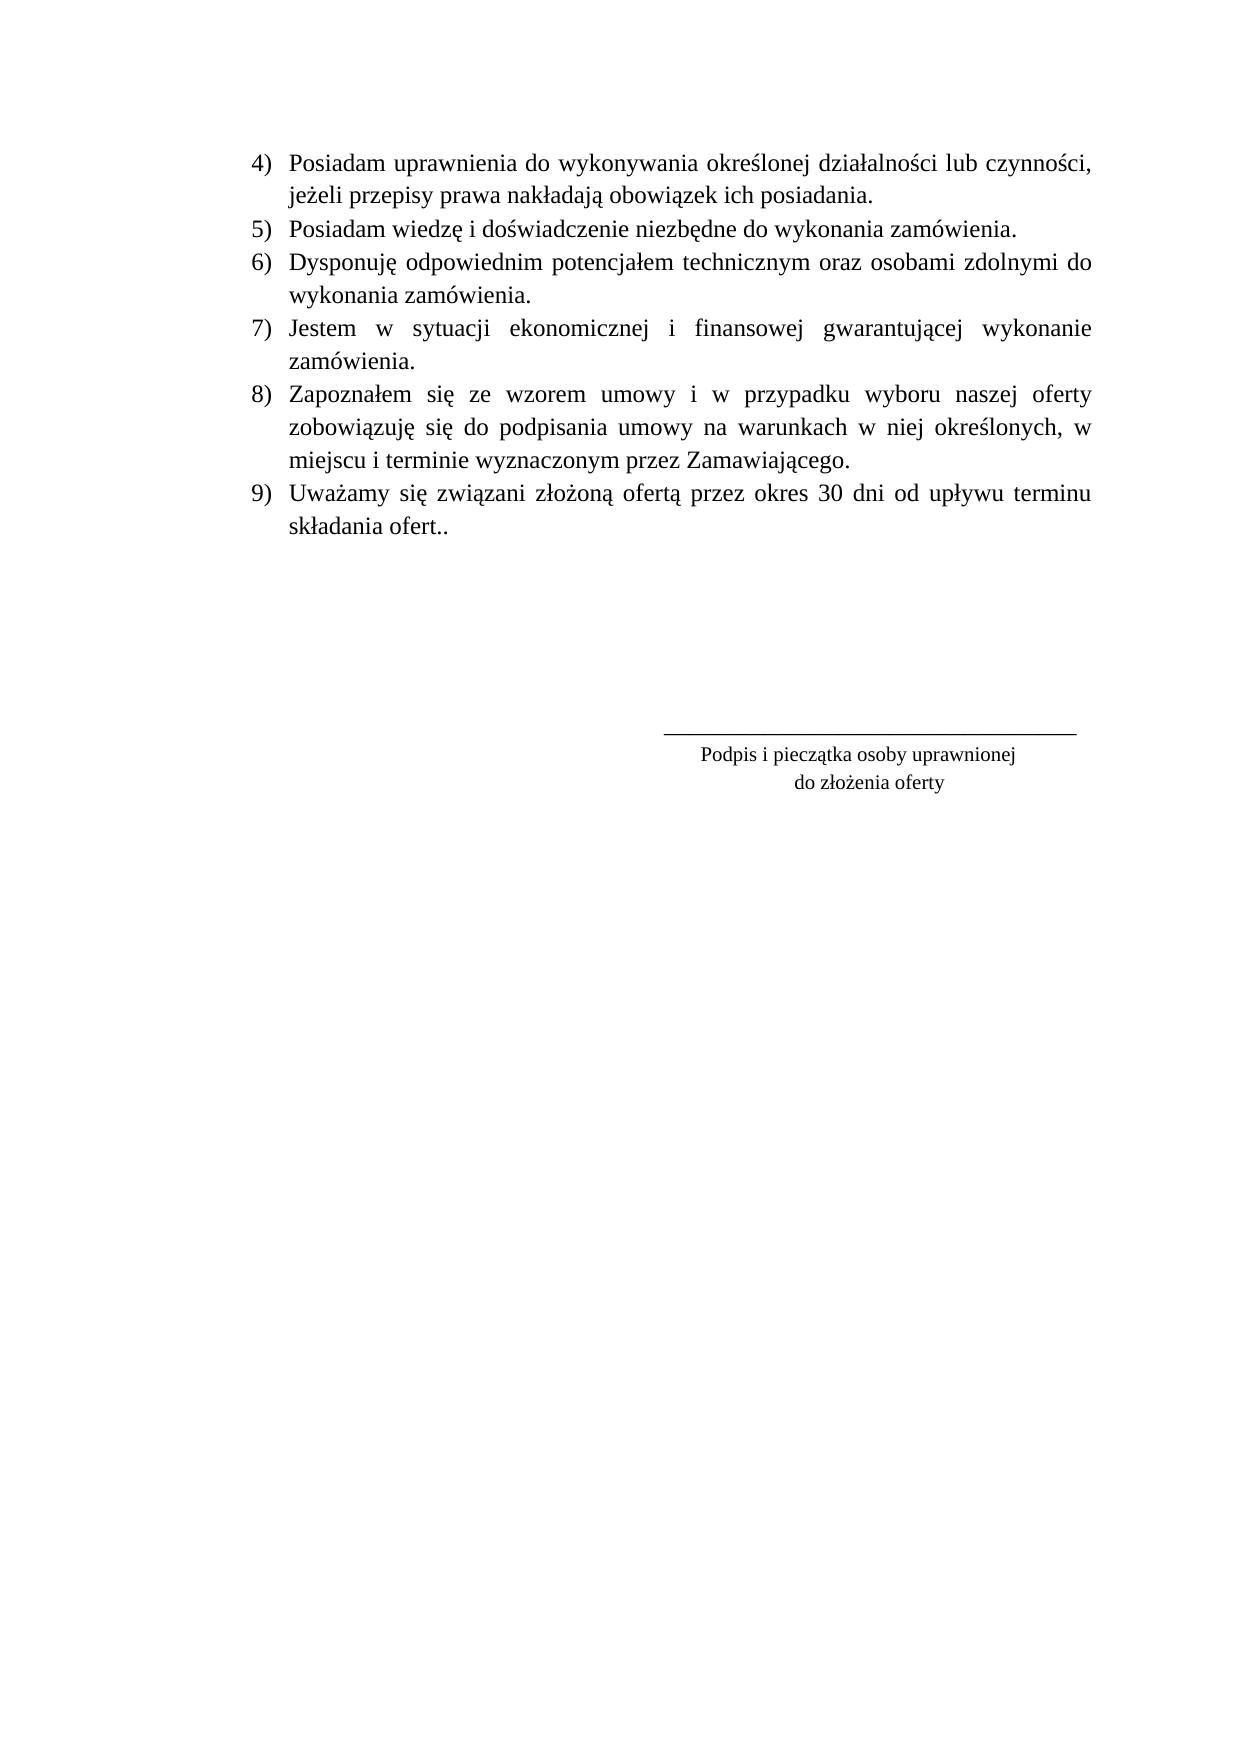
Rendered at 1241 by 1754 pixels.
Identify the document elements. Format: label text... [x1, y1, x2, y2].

list Zapoznałem się ze wzorem umowy i w przypadku wyboru naszej oferty zobowiązuję się do podpisania umowy na warunkach w niej określonych, w miejscu i terminie wyznaczonym przez Zamawiającego. [251, 379, 1093, 473]
list Jestem w sytuacji ekonomicznej i finansowej gwarantującej wykonanie zamówienia. [251, 313, 1093, 374]
list Uważamy się związani złożoną ofertą przez okres 30 dni od upływu terminu składania ofert.. [251, 478, 1093, 539]
list do złożenia oferty [664, 769, 1093, 794]
list Posiadam wiedzę i doświadczenie niezbędne do wykonania zamówienia. [251, 214, 1093, 242]
list Posiadam uprawnienia do wykonywania określonej działalności lub czynności, jeżeli przepisy prawa nakładają obowiązek ich posiadania. [251, 148, 1093, 209]
list Podpis i pieczątka osoby uprawnionej [664, 742, 1093, 766]
list _________________________________ [664, 709, 1093, 738]
list Dysponuję odpowiednim potencjałem technicznym oraz osobami zdolnymi do wykonania zamówienia. [251, 247, 1093, 308]
